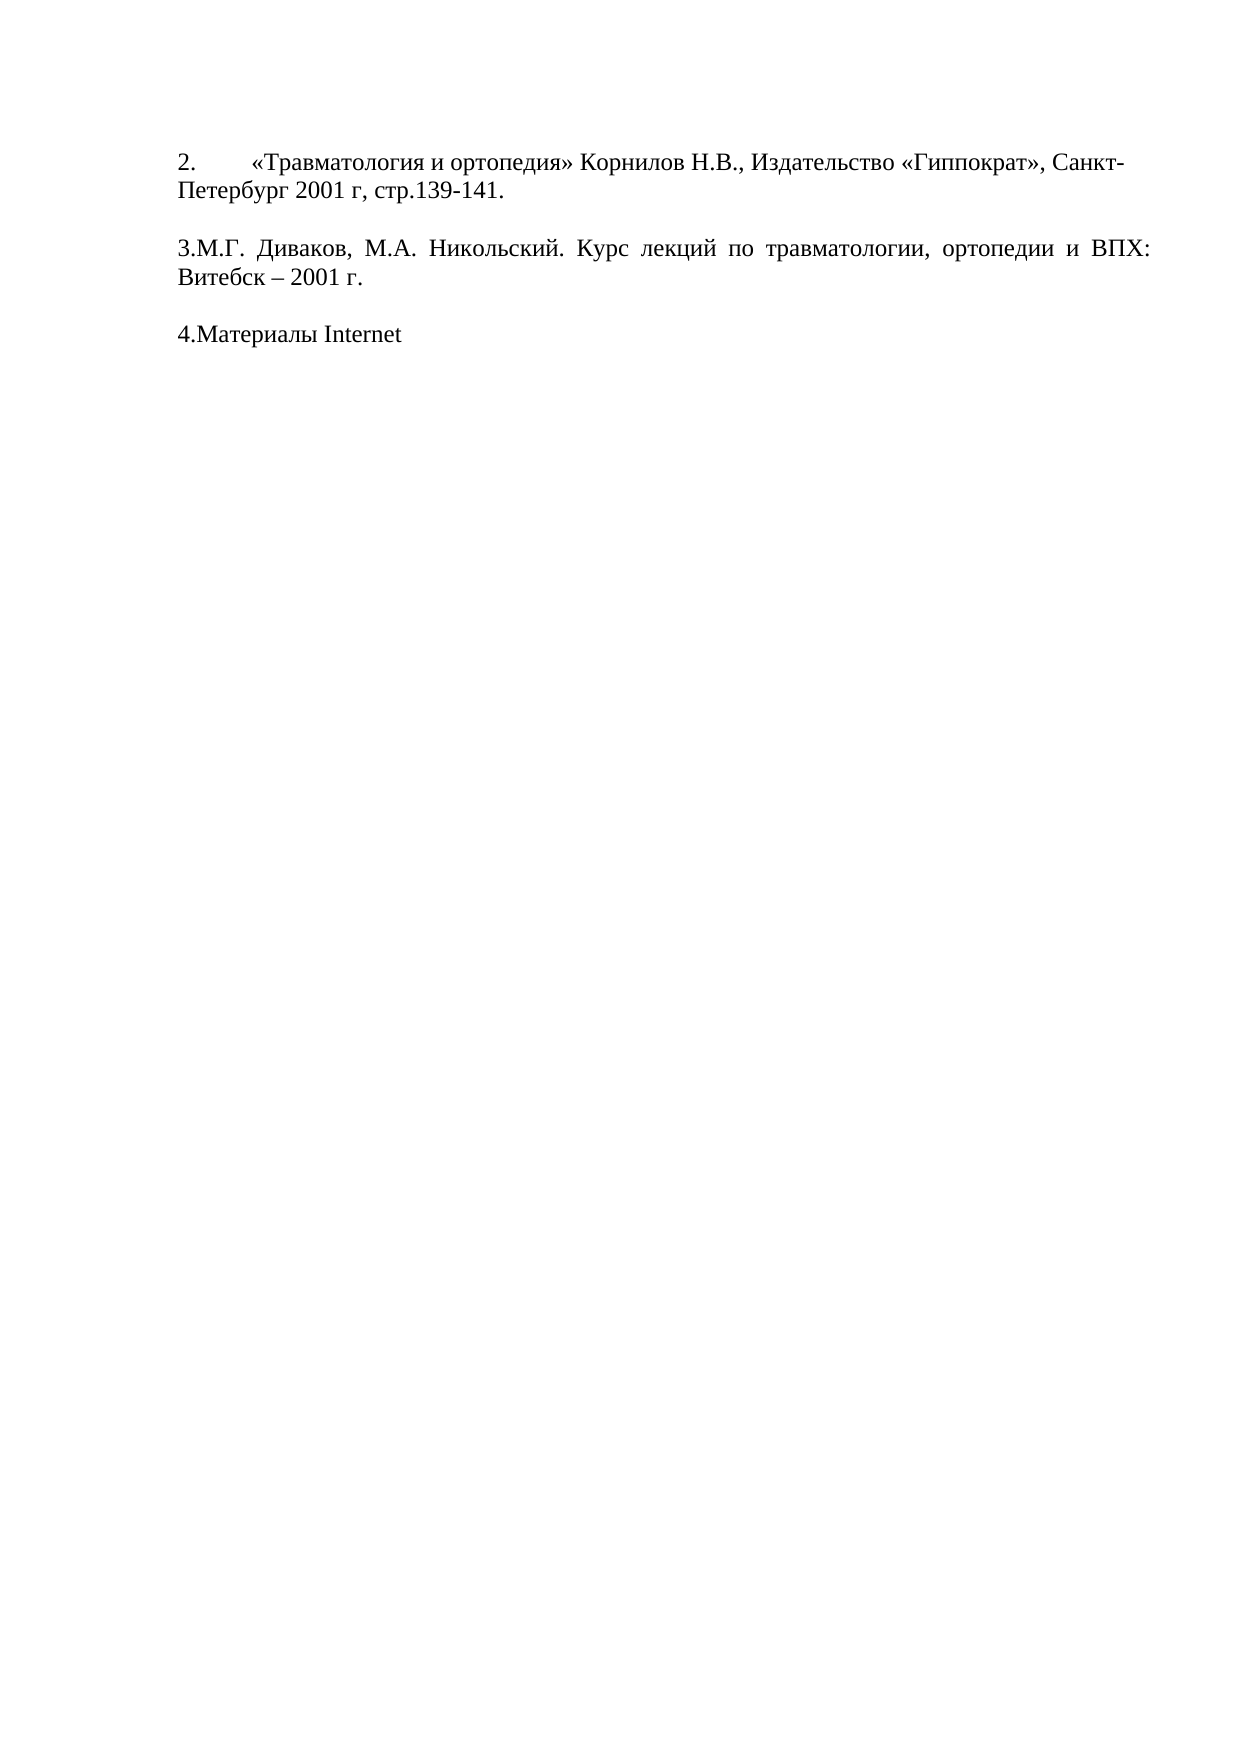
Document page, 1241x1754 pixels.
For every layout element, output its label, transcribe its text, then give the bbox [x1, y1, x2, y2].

list «Травматология и ортопедия» Корнилов Н.В., Издательство «Гиппократ», Санкт-Петербург , стр.139-141. [177, 147, 1137, 204]
text 3.М.Г. Диваков, М.А. Никольский. Курс лекций по травматологии, ортопедии и ВПХ: Витебск – . [177, 233, 1152, 291]
text 4.Материалы Internet [177, 319, 1152, 348]
